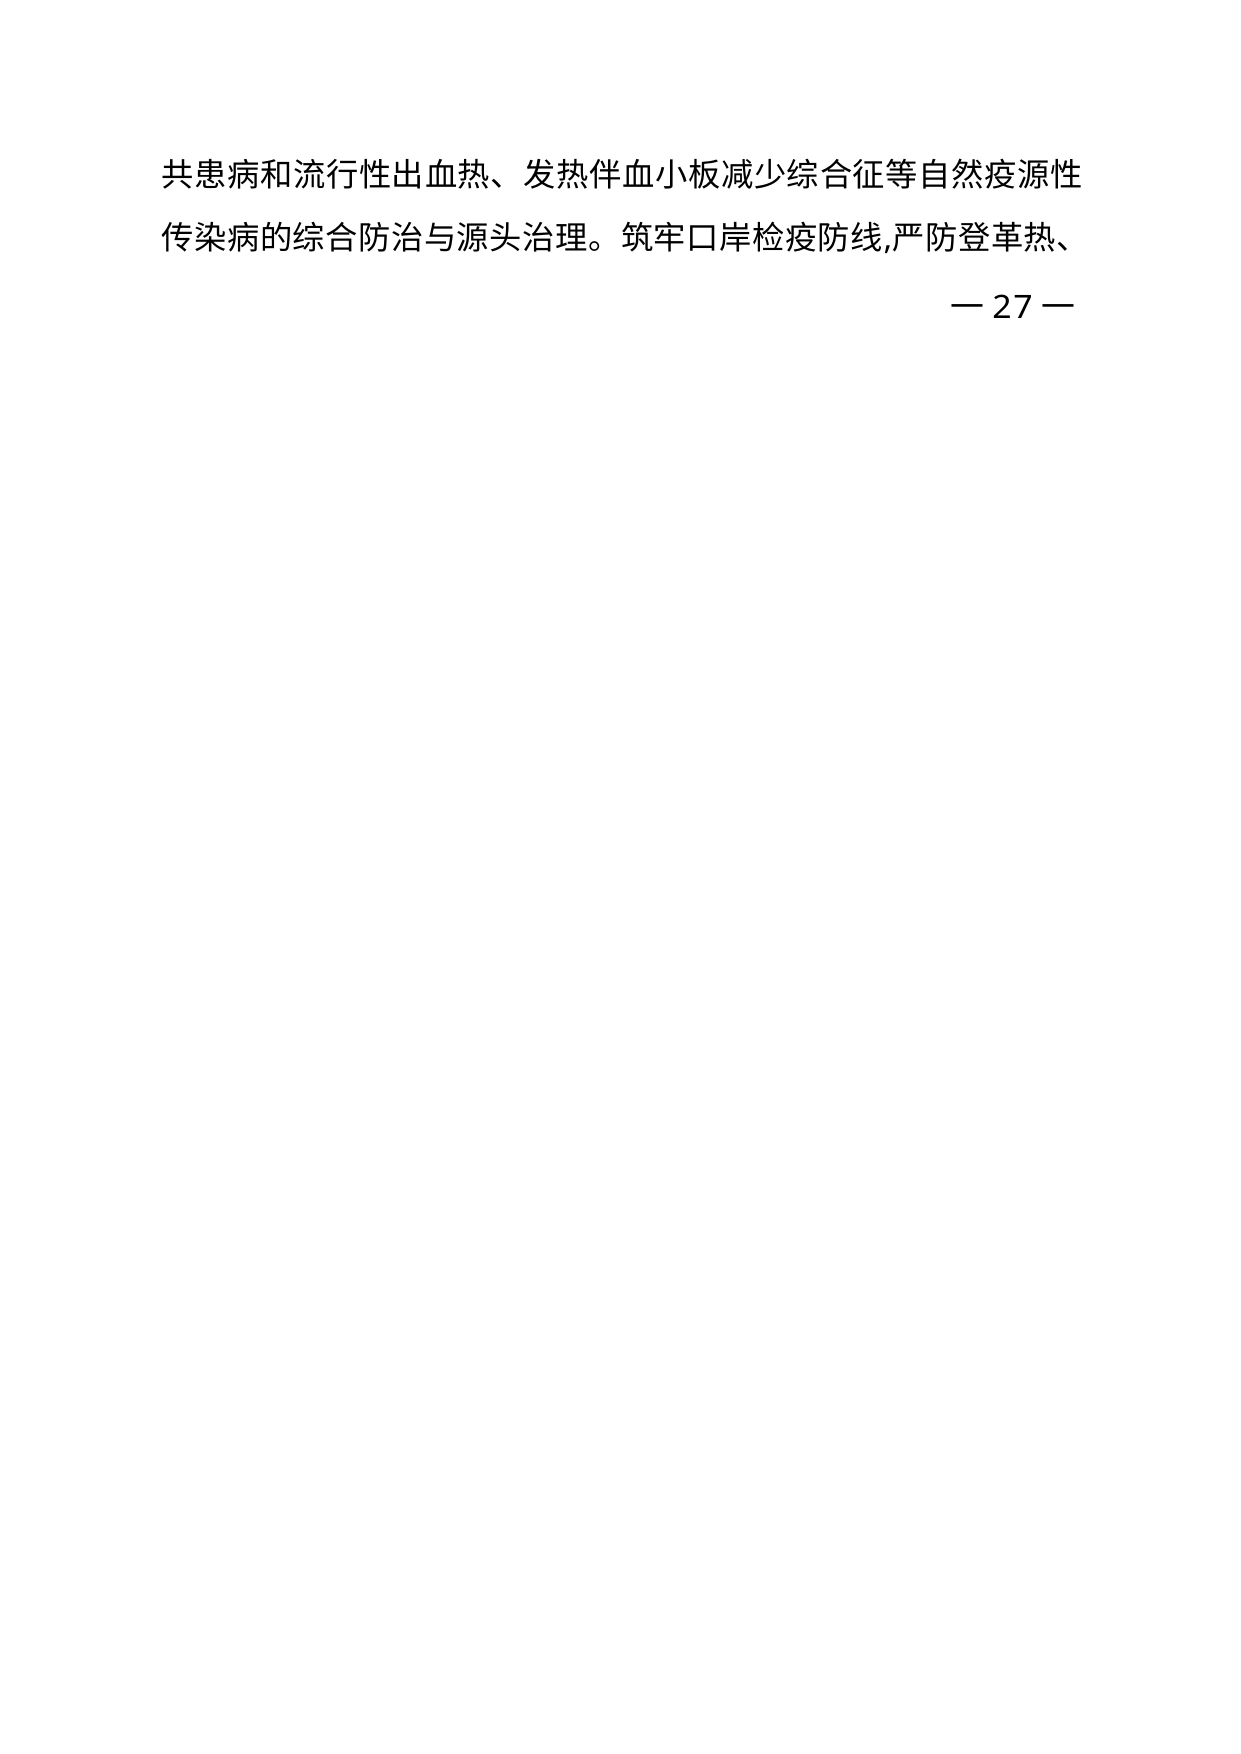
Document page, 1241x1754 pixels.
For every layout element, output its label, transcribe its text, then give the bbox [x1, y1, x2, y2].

text 一27一 [161, 290, 1098, 325]
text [161, 149, 1098, 259]
